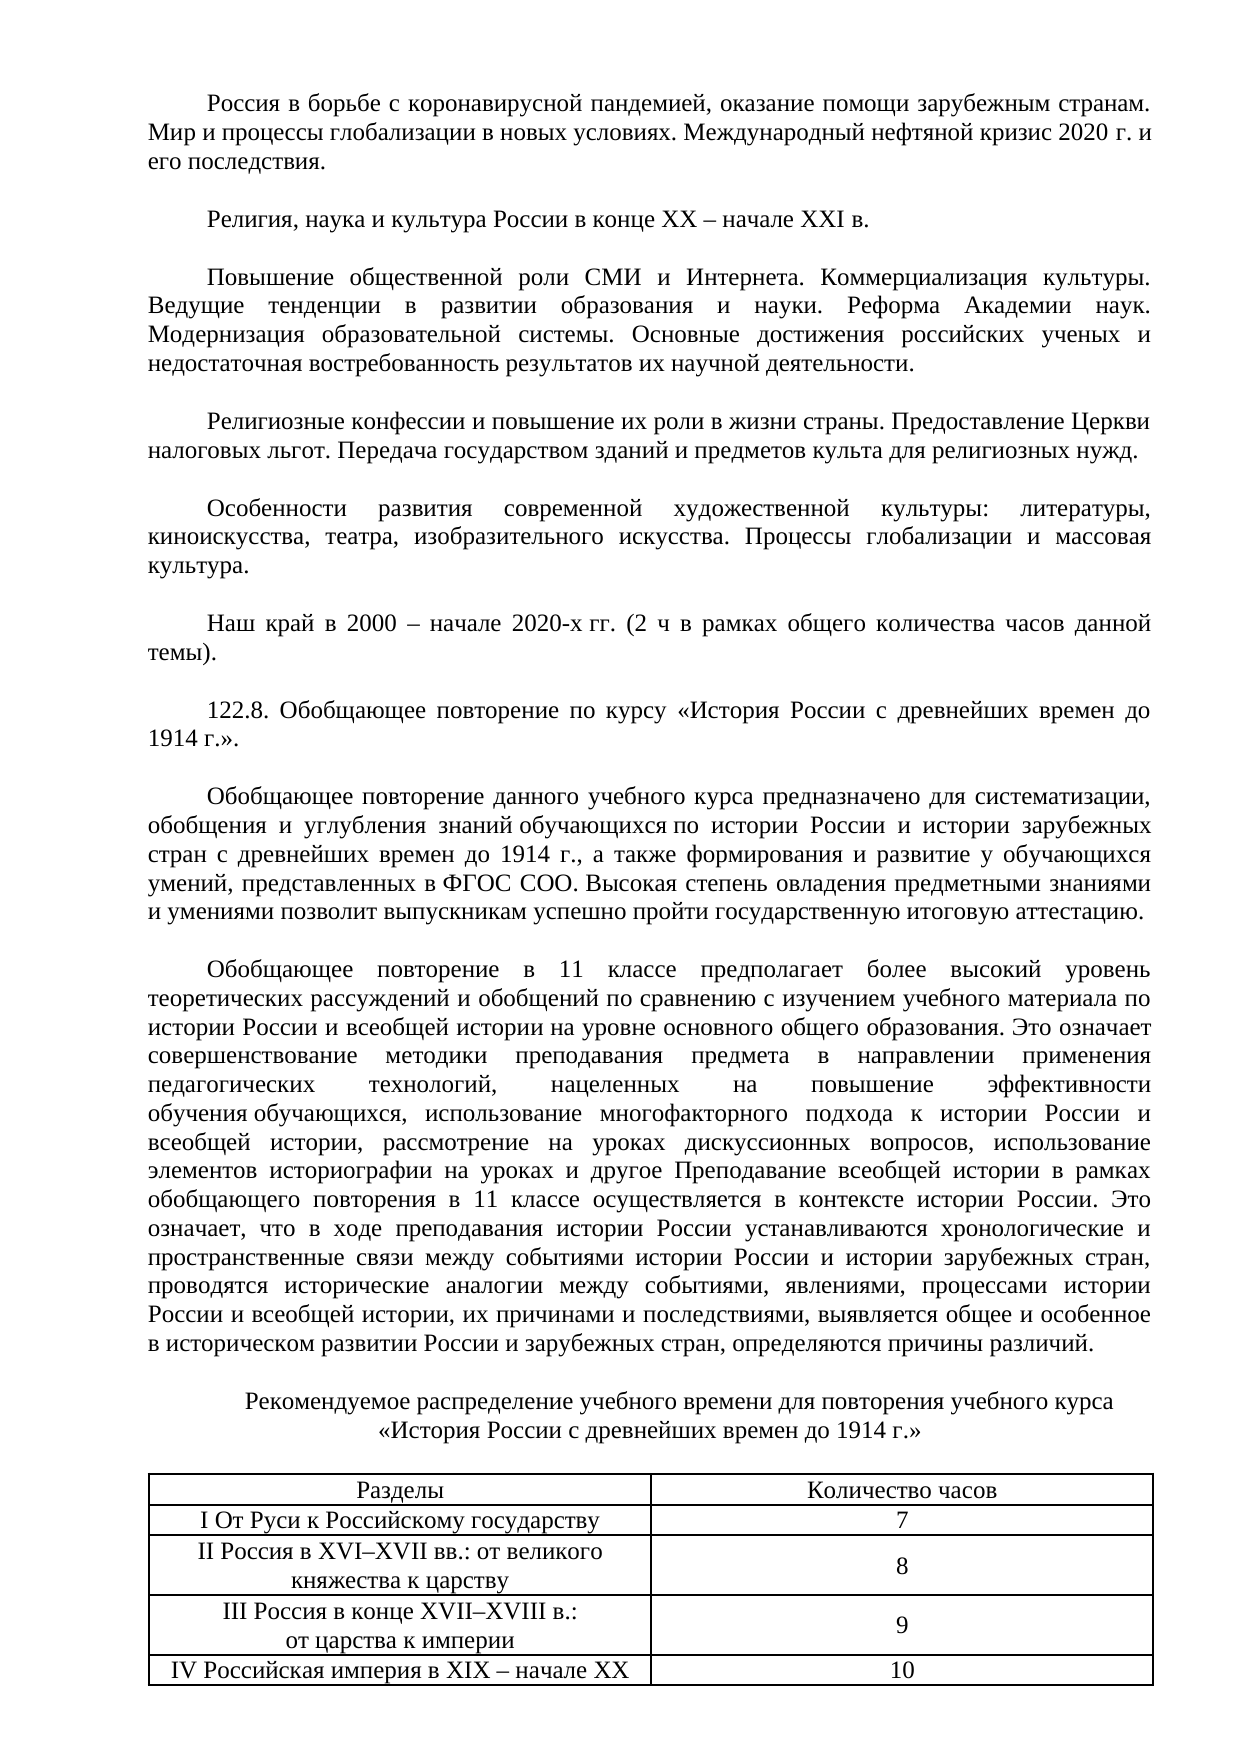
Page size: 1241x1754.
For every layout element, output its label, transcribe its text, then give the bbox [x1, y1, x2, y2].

table_cell III Россия в конце XVII–XVIII в.: от царства к империи [150, 1596, 650, 1653]
text Обобщающее повторение в 11 классе предполагает более высокий уровень теоретических рассуждений и обобщений по сравнению с изучением учебного материала по истории России и всеобщей истории на уровне основного общего образования. Это означает совершенствование методики преподавания предмета в направлении применения педагогических технологий, нацеленных на повышение эффективности обучения обучающихся, использование многофакторного подхода к истории России и всеобщей истории, рассмотрение на уроках дискуссионных вопросов, использование элементов историографии на уроках и другое Преподавание всеобщей истории в рамках обобщающего повторения в 11 классе осуществляется в контексте истории России. Это означает, что в ходе преподавания истории России устанавливаются хронологические и пространственные связи между событиями истории России и истории зарубежных стран, проводятся исторические аналогии между событиями, явлениями, процессами истории России и всеобщей истории, их причинами и последствиями, выявляется общее и особенное в историческом развитии России и зарубежных стран, определяются причины различий. [148, 954, 1152, 1357]
table_header Количество часов [652, 1475, 1152, 1503]
table_cell 7 [652, 1506, 1152, 1534]
table_cell II Россия в XVI–XVII вв.: от великого княжества к царству [150, 1536, 650, 1594]
table_header Разделы [150, 1475, 650, 1503]
text Особенности развития современной художественной культуры: литературы, киноискусства, театра, изобразительного искусства. Процессы глобализации и массовая культура. [148, 493, 1152, 579]
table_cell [150, 1656, 650, 1684]
text 122.8. Обобщающее повторение по курсу «История России с древнейших времен до 1914 г.». [148, 695, 1152, 752]
table_cell 10 [652, 1656, 1152, 1684]
text Рекомендуемое распределение учебного времени для повторения учебного курса «История России с древнейших времен до 1914 г.» [148, 1386, 1152, 1443]
text Религиозные конфессии и повышение их роли в жизни страны. Предоставление Церкви налоговых льгот. Передача государством зданий и предметов культа для религиозных нужд. [148, 406, 1152, 463]
text Религия, наука и культура России в конце XX – начале XXI в. [148, 204, 1152, 233]
table_cell 8 [652, 1536, 1152, 1594]
text Наш край в 2000 – начале 2020-х гг. (2 ч в рамках общего количества часов данной темы). [148, 608, 1152, 666]
text Повышение общественной роли СМИ и Интернета. Коммерциализация культуры. Ведущие тенденции в развитии образования и науки. Реформа Академии наук. Модернизация образовательной системы. Основные достижения российских ученых и недостаточная востребованность результатов их научной деятельности. [148, 262, 1152, 377]
text Обобщающее повторение данного учебного курса предназначено для систематизации, обобщения и углубления знаний обучающихся по истории России и истории зарубежных стран с древнейших времен до 1914 г., а также формирования и развитие у обучающихся умений, представленных в ФГОС СОО. Высокая степень овладения предметными знаниями и умениями позволит выпускникам успешно пройти государственную итоговую аттестацию. [148, 781, 1152, 925]
table_cell I От Руси к Российскому государству [150, 1506, 650, 1534]
text Россия в борьбе с коронавирусной пандемией, оказание помощи зарубежным странам. Мир и процессы глобализации в новых условиях. Международный нефтяной кризис 2020 г. и его последствия. [148, 88, 1152, 175]
table_cell 9 [652, 1596, 1152, 1653]
